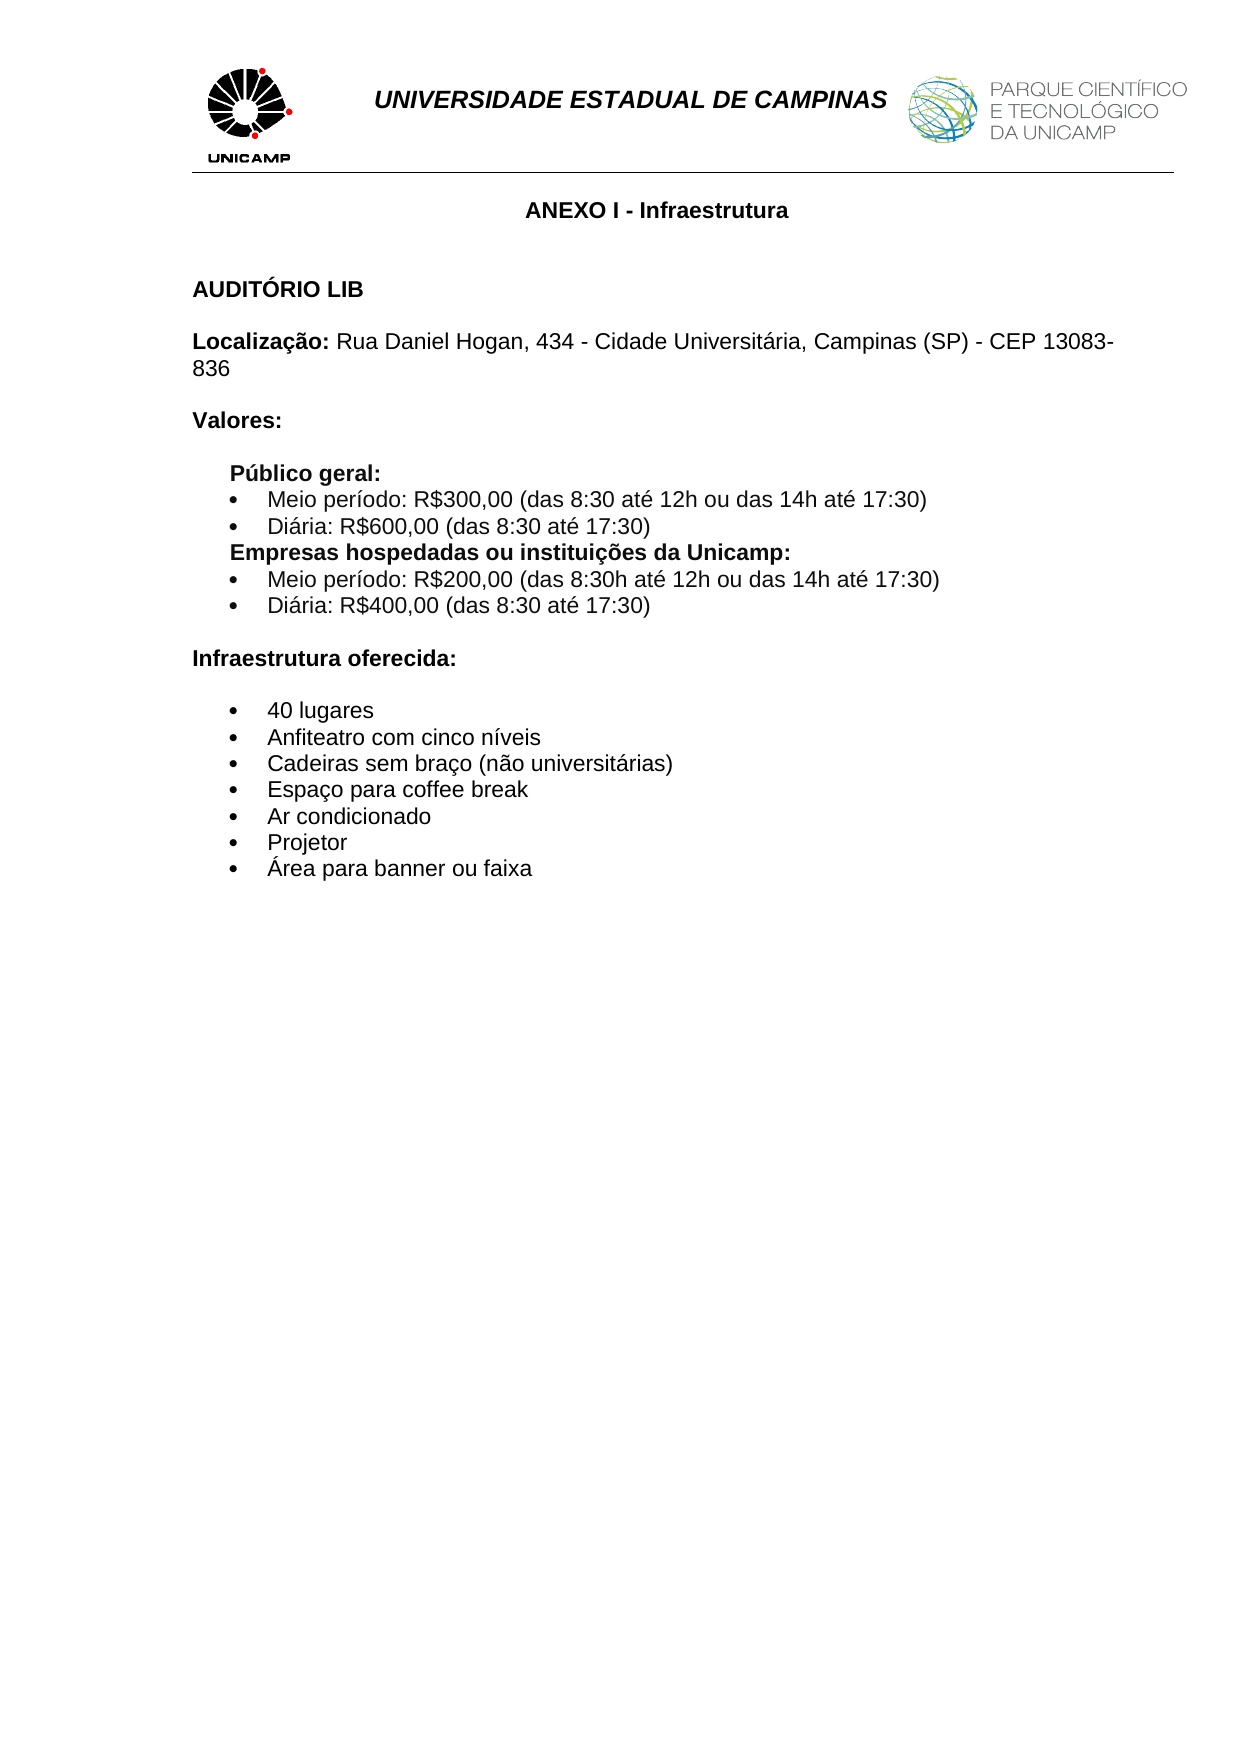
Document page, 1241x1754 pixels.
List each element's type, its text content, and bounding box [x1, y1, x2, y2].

list Cadeiras sem braço (não universitárias) [229, 750, 1121, 776]
list Diária: R$400,00 (das 8:30 até 17:30) [229, 592, 1084, 618]
text AUDITÓRIO LIB [192, 276, 1121, 302]
text ANEXO I - Infraestrutura [192, 197, 1121, 223]
list Diária: R$600,00 (das 8:30 até 17:30) [229, 513, 1084, 539]
list Meio período: R$200,00 (das 8:30h até 12h ou das 14h até 17:30) [229, 566, 1084, 592]
text Localização: Rua Daniel Hogan, 434 - Cidade Universitária, Campinas (SP) - CEP 13083-836 [192, 328, 1121, 381]
text Valores: [192, 407, 1121, 434]
list Ar condicionado [229, 803, 1121, 829]
list Projetor [229, 829, 1121, 855]
list Área para banner ou faixa [229, 855, 1121, 882]
picture [199, 59, 301, 172]
text Público geral: [229, 460, 1121, 486]
text Infraestrutura oferecida: [192, 644, 1121, 671]
list Espaço para coffee break [229, 776, 1121, 803]
text Empresas hospedadas ou instituições da Unicamp: [229, 539, 1121, 566]
list Anfiteatro com cinco níveis [229, 724, 1121, 750]
picture [905, 69, 1190, 152]
list Meio período: R$300,00 (das 8:30 até 12h ou das 14h até 17:30) [229, 486, 1084, 513]
list 40 lugares [229, 697, 1121, 724]
